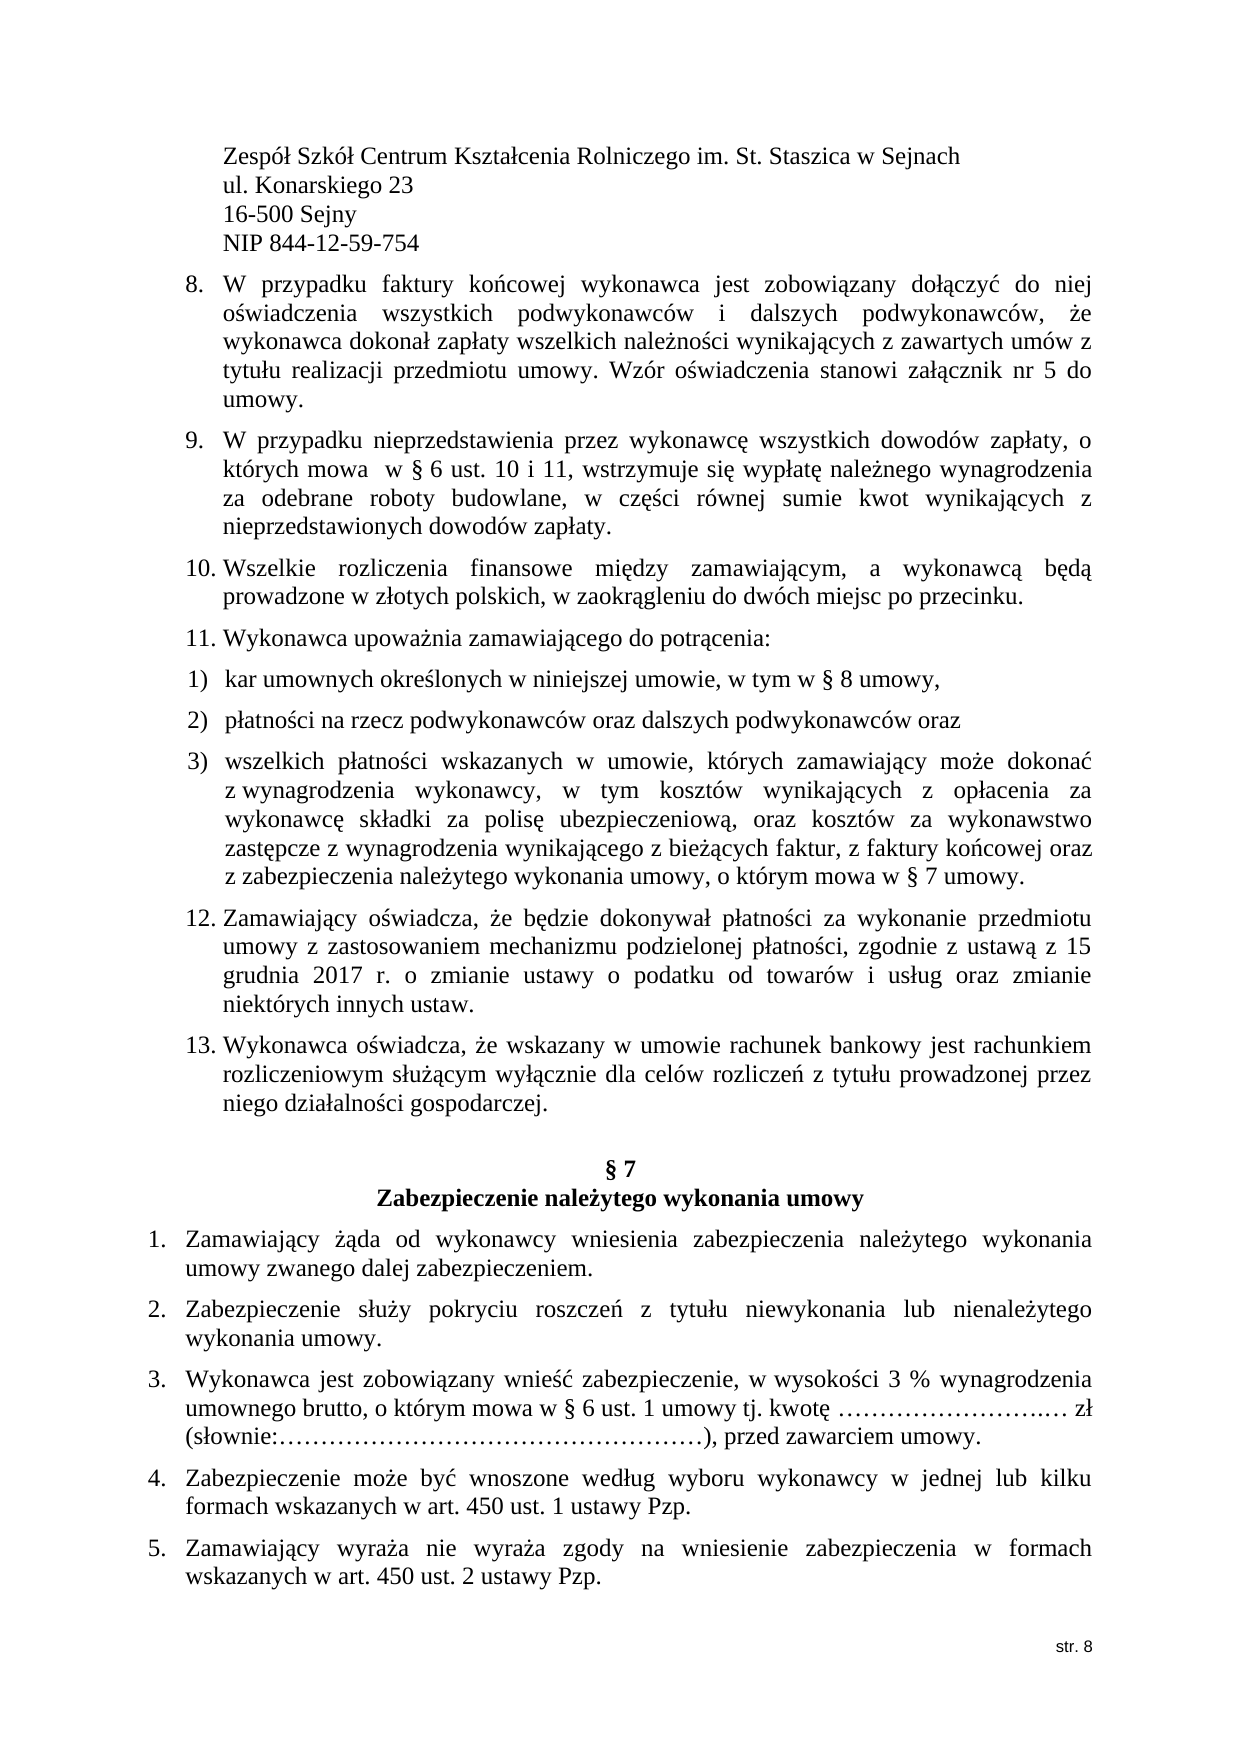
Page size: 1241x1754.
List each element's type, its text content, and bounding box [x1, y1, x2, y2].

list W przypadku faktury końcowej wykonawca jest zobowiązany dołączyć do niej oświadczenia wszystkich podwykonawców i dalszych podwykonawców, że wykonawca dokonał zapłaty wszelkich należności wynikających z zawartych umów z tytułu realizacji przedmiotu umowy. Wzór oświadczenia stanowi załącznik nr 5 do umowy. [185, 269, 1092, 413]
list Wykonawca upoważnia zamawiającego do potrącenia: [185, 623, 1092, 651]
list Wszelkie rozliczenia finansowe między zamawiającym, a wykonawcą będą prowadzone w złotych polskich, w zaokrągleniu do dwóch miejsc po przecinku. [185, 553, 1092, 610]
list kar umownych określonych w niniejszej umowie, w tym w § 8 umowy, [187, 664, 1092, 693]
list W przypadku nieprzedstawienia przez wykonawcę wszystkich dowodów zapłaty, o których mowa w § 6 ust. 10 i 11, wstrzymuje się wypłatę należnego wynagrodzenia za odebrane roboty budowlane, w części równej sumie kwot wynikających z nieprzedstawionych dowodów zapłaty. [185, 425, 1092, 540]
list Zamawiający wyraża nie wyraża zgody na wniesienie zabezpieczenia w formach wskazanych w art. 450 ust. 2 ustawy Pzp. [148, 1533, 1092, 1590]
list wszelkich płatności wskazanych w umowie, których zamawiający może dokonać z wynagrodzenia wykonawcy, w tym kosztów wynikających z opłacenia za wykonawcę składki za polisę ubezpieczeniową, oraz kosztów za wykonawstwo zastępcze z wynagrodzenia wynikającego z bieżących faktur, z faktury końcowej oraz z zabezpieczenia należytego wykonania umowy, o którym mowa w § 7 umowy. [187, 746, 1092, 890]
text § 7 [148, 1154, 1092, 1183]
list Wykonawca oświadcza, że wskazany w umowie rachunek bankowy jest rachunkiem rozliczeniowym służącym wyłącznie dla celów rozliczeń z tytułu prowadzonej przez niego działalności gospodarczej. [185, 1030, 1092, 1116]
text Zabezpieczenie należytego wykonania umowy [148, 1183, 1092, 1211]
list Zabezpieczenie służy pokryciu roszczeń z tytułu niewykonania lub nienależytego wykonania umowy. [148, 1294, 1092, 1351]
list Zamawiający żąda od wykonawcy wniesienia zabezpieczenia należytego wykonania umowy zwanego dalej zabezpieczeniem. [148, 1224, 1092, 1281]
list Zamawiający oświadcza, że będzie dokonywał płatności za wykonanie przedmiotu umowy z zastosowaniem mechanizmu podzielonej płatności, zgodnie z ustawą z 15 grudnia 2017 r. o zmianie ustawy o podatku od towarów i usług oraz zmianie niektórych innych ustaw. [185, 903, 1092, 1018]
list 16-500 Sejny [223, 199, 1092, 228]
list Zabezpieczenie może być wnoszone według wyboru wykonawcy w jednej lub kilku formach wskazanych w art. 450 ust. 1 ustawy Pzp. [148, 1463, 1092, 1520]
list Wykonawca jest zobowiązany wnieść zabezpieczenie, w wysokości 3 % wynagrodzenia umownego brutto, o którym mowa w § 6 ust. 1 umowy tj. kwotę …………………….… zł (słownie:……………………………………………), przed zawarciem umowy. [148, 1364, 1092, 1450]
list Zespół Szkół Centrum Kształcenia Rolniczego im. St. Staszica w Sejnach [223, 141, 1092, 170]
list NIP 844-12-59-754 [223, 228, 1092, 256]
list płatności na rzecz podwykonawców oraz dalszych podwykonawców oraz [187, 705, 1092, 734]
list ul. Konarskiego 23 [223, 170, 1092, 199]
